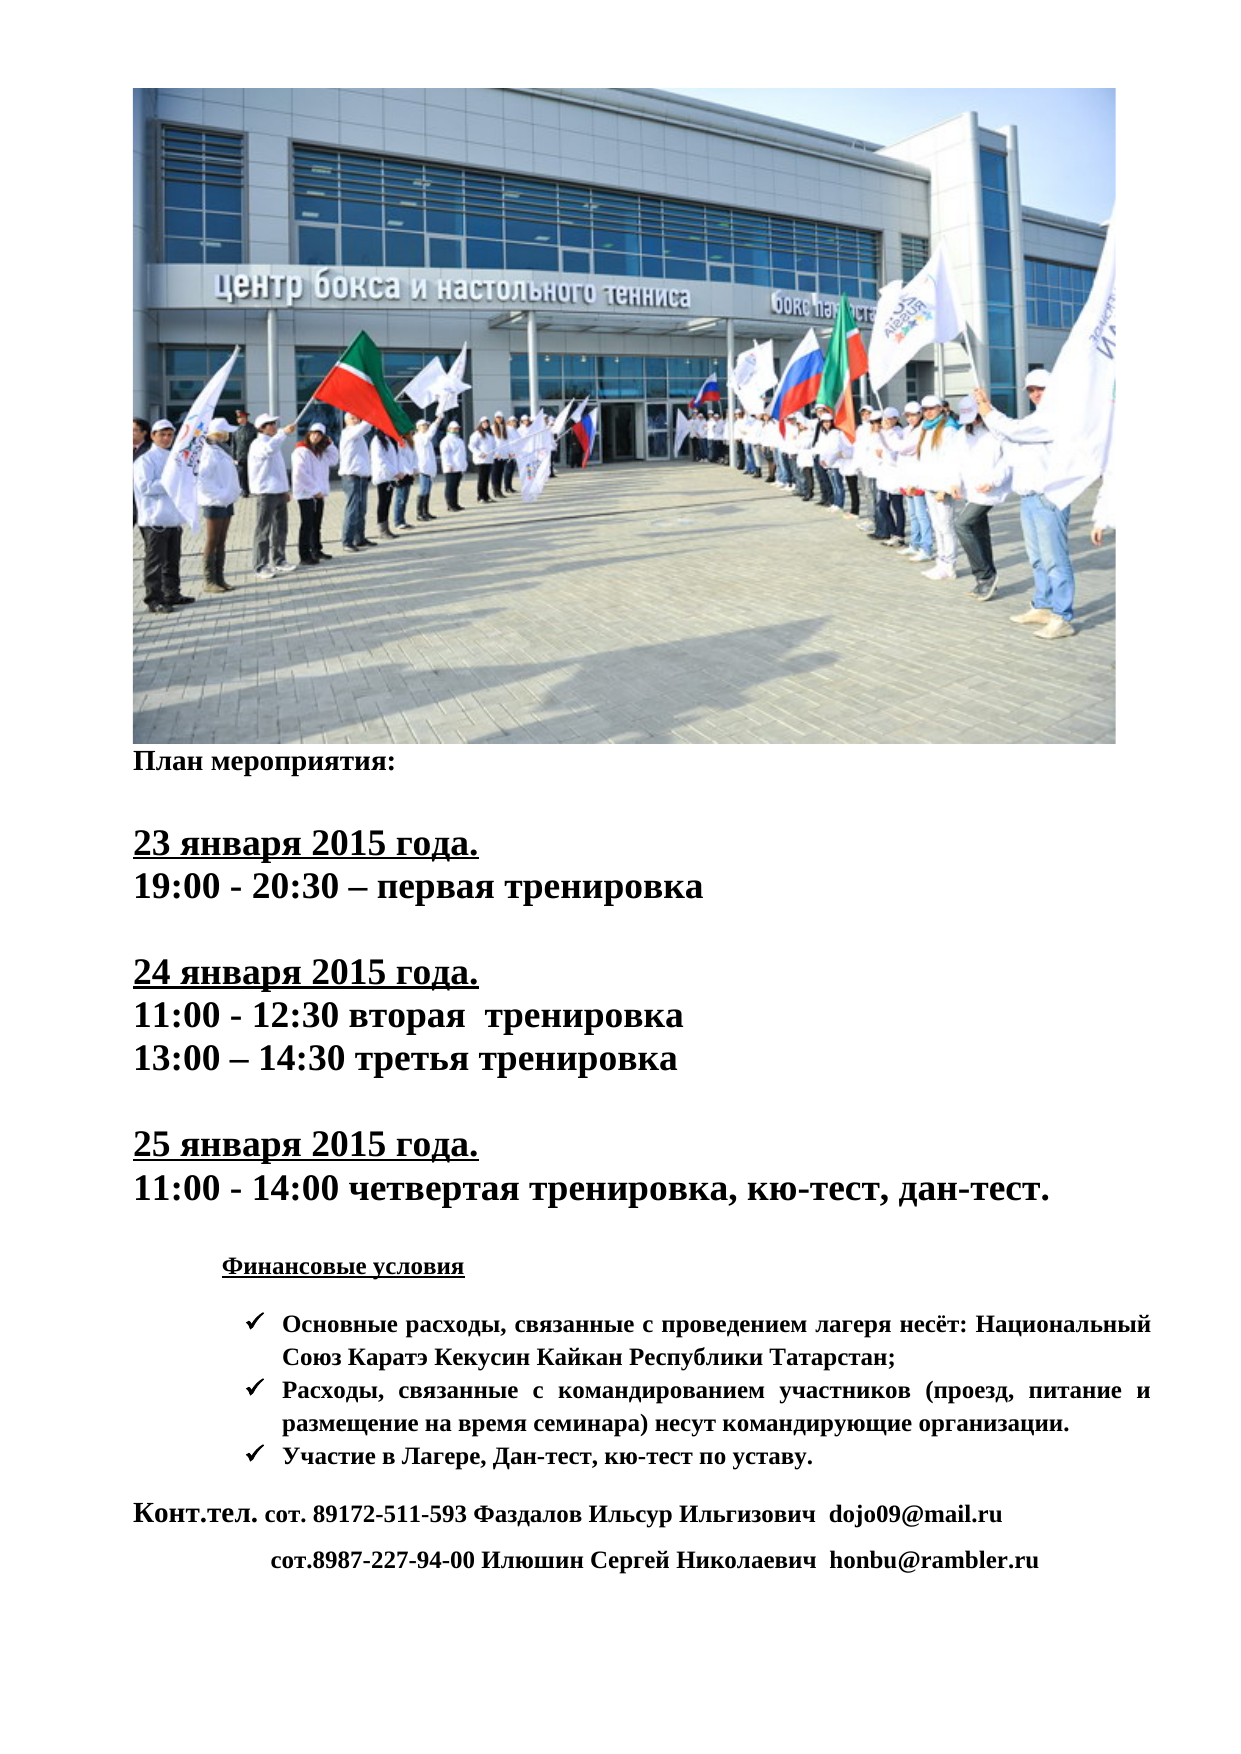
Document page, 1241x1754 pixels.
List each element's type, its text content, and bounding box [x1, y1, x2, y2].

text 13:00 – 14:30 третья тренировка [133, 1036, 1152, 1079]
text Конт.тел. сот. 89172-511-593 Фаздалов Ильсур Ильгизович dojo09@mail.ru [133, 1495, 1152, 1528]
list Участие в Лагере, Дан-тест, кю-тест по уставу. [244, 1441, 1152, 1469]
picture [132, 88, 1116, 744]
text 24 января 2015 года. [133, 949, 1152, 992]
list Расходы, связанные с командированием участников (проезд, питание и размещение на время семинара) несут командирующие организации. [244, 1375, 1152, 1437]
text План мероприятия: [133, 743, 1152, 777]
text 23 января 2015 года. [133, 820, 1152, 863]
text сот.8987-227-94-00 Илюшин Сергей Николаевич honbu@rambler.ru [133, 1545, 1152, 1574]
text 25 января 2015 года. [133, 1122, 1152, 1165]
text 11:00 - 14:00 четвертая тренировка, кю-тест, дан-тест. [133, 1165, 1152, 1208]
text 11:00 - 12:30 вторая тренировка [133, 992, 1152, 1036]
text 19:00 - 20:30 – первая тренировка [133, 863, 1152, 906]
list Основные расходы, связанные с проведением лагеря несёт: Национальный Союз Каратэ Кекусин Кайкан Республики Татарстан; [244, 1309, 1152, 1371]
text Финансовые условия [222, 1251, 1152, 1280]
